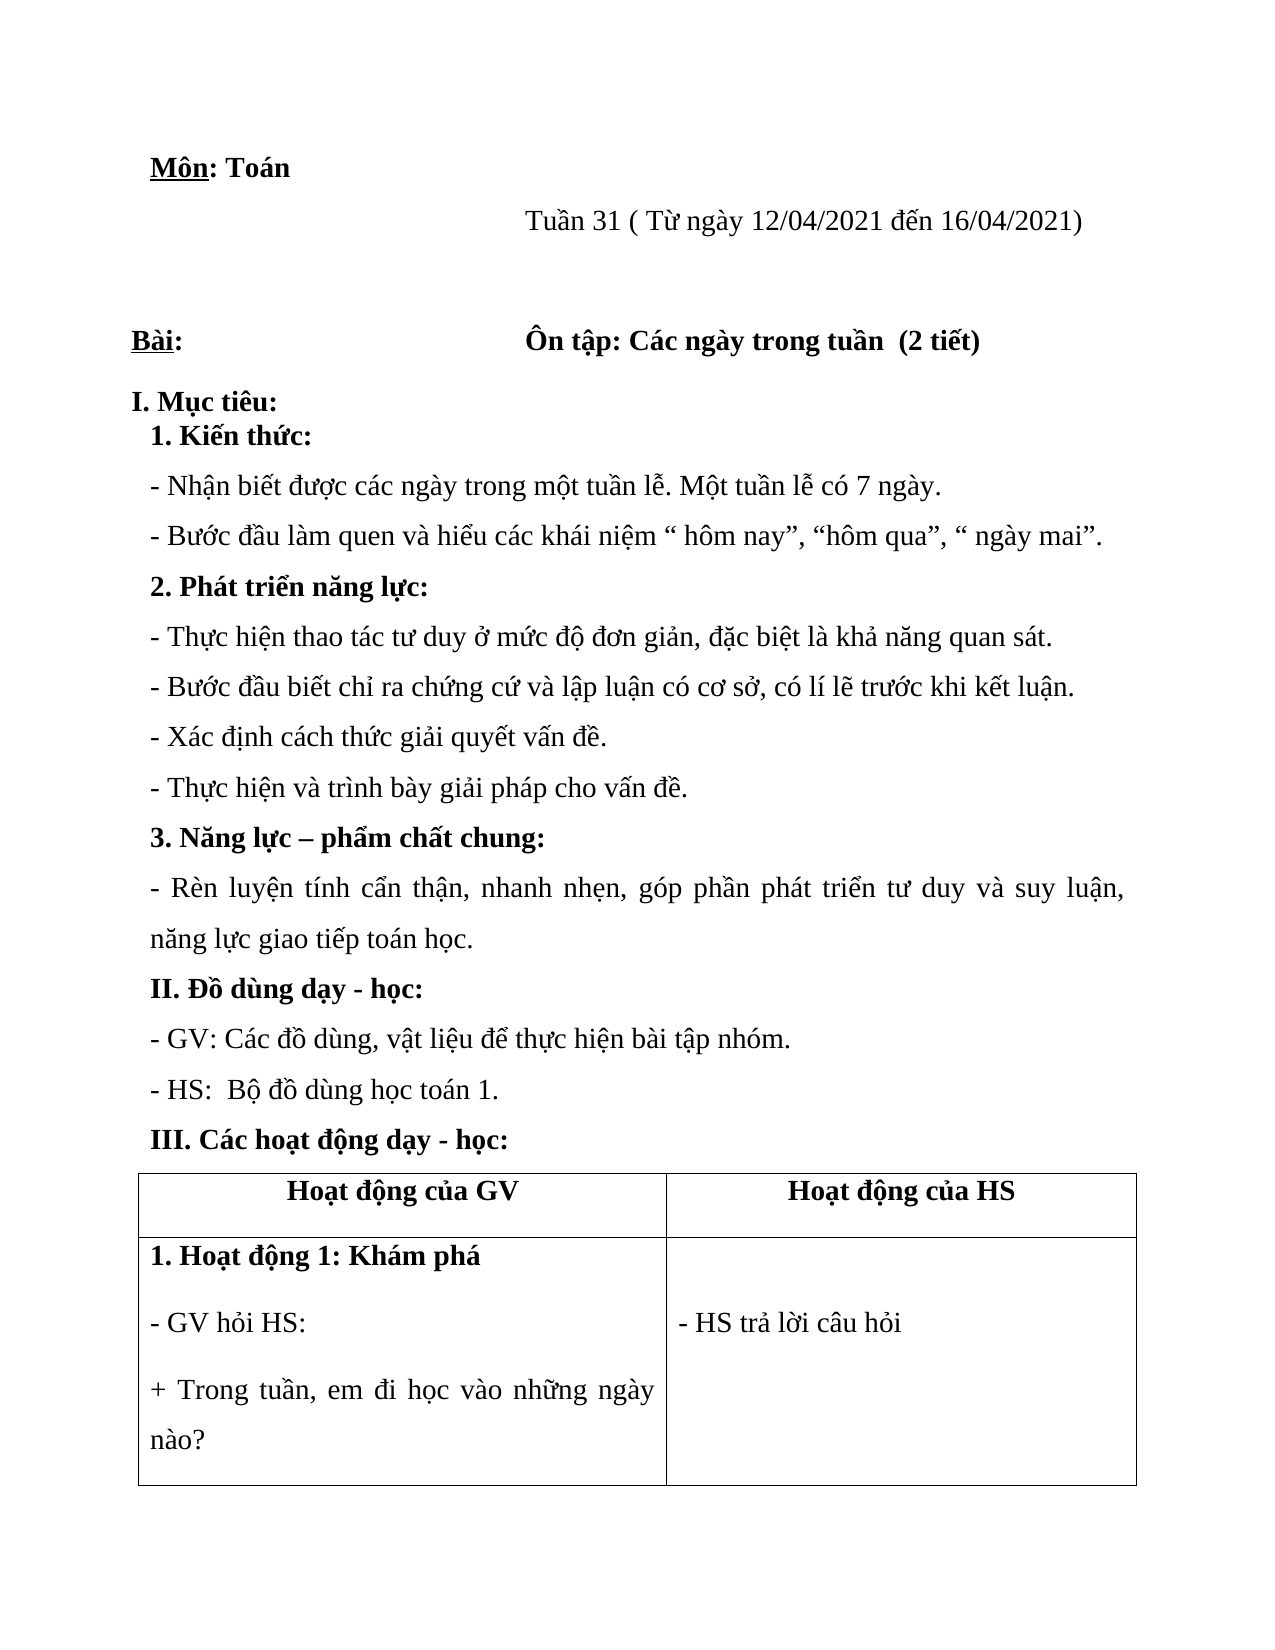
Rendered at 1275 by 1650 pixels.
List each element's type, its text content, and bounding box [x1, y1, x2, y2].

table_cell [667, 1238, 1136, 1485]
text - Bước đầu làm quen và hiểu các khái niệm “ hôm nay”, “hôm qua”, “ ngày mai”. [150, 518, 1125, 552]
text 1. Kiến thức: [150, 418, 1125, 451]
table_header Hoạt động của HS [667, 1174, 1136, 1237]
text III. Các hoạt động dạy - học: [150, 1122, 1125, 1156]
text 2. Phát triển năng lực: [150, 569, 1125, 602]
text Tuần 31 ( Từ ngày 12/04/2021 đến 16/04/2021) [450, 203, 1179, 236]
text II. Đồ dùng dạy - học: [150, 971, 1125, 1005]
text - Bước đầu biết chỉ ra chứng cứ và lập luận có cơ sở, có lí lẽ trước khi kết luận. [150, 669, 1125, 703]
text I. Mục tiêu: [131, 384, 1125, 418]
text - GV: Các đồ dùng, vật liệu để thực hiện bài tập nhóm. [150, 1021, 1125, 1055]
table_header Hoạt động của GV [139, 1174, 666, 1237]
text - Xác định cách thức giải quyết vấn đề. [150, 719, 1125, 753]
text - Thực hiện thao tác tư duy ở mức độ đơn giản, đặc biệt là khả năng quan sát. [150, 619, 1125, 652]
text Môn: Toán [150, 150, 1125, 183]
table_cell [139, 1238, 666, 1485]
text 3. Năng lực – phẩm chất chung: [150, 820, 1125, 854]
text - HS: Bộ đồ dùng học toán 1. [150, 1072, 1125, 1105]
text - Nhận biết được các ngày trong một tuần lễ. Một tuần lễ có 7 ngày. [150, 468, 1125, 502]
text - Rèn luyện tính cẩn thận, nhanh nhẹn, góp phần phát triển tư duy và suy luận, năng lực giao tiếp toán học. [150, 871, 1125, 954]
text - Thực hiện và trình bày giải pháp cho vấn đề. [150, 770, 1125, 803]
text Bài: Ôn tập: Các ngày trong tuần (2 tiết) [131, 323, 1125, 356]
